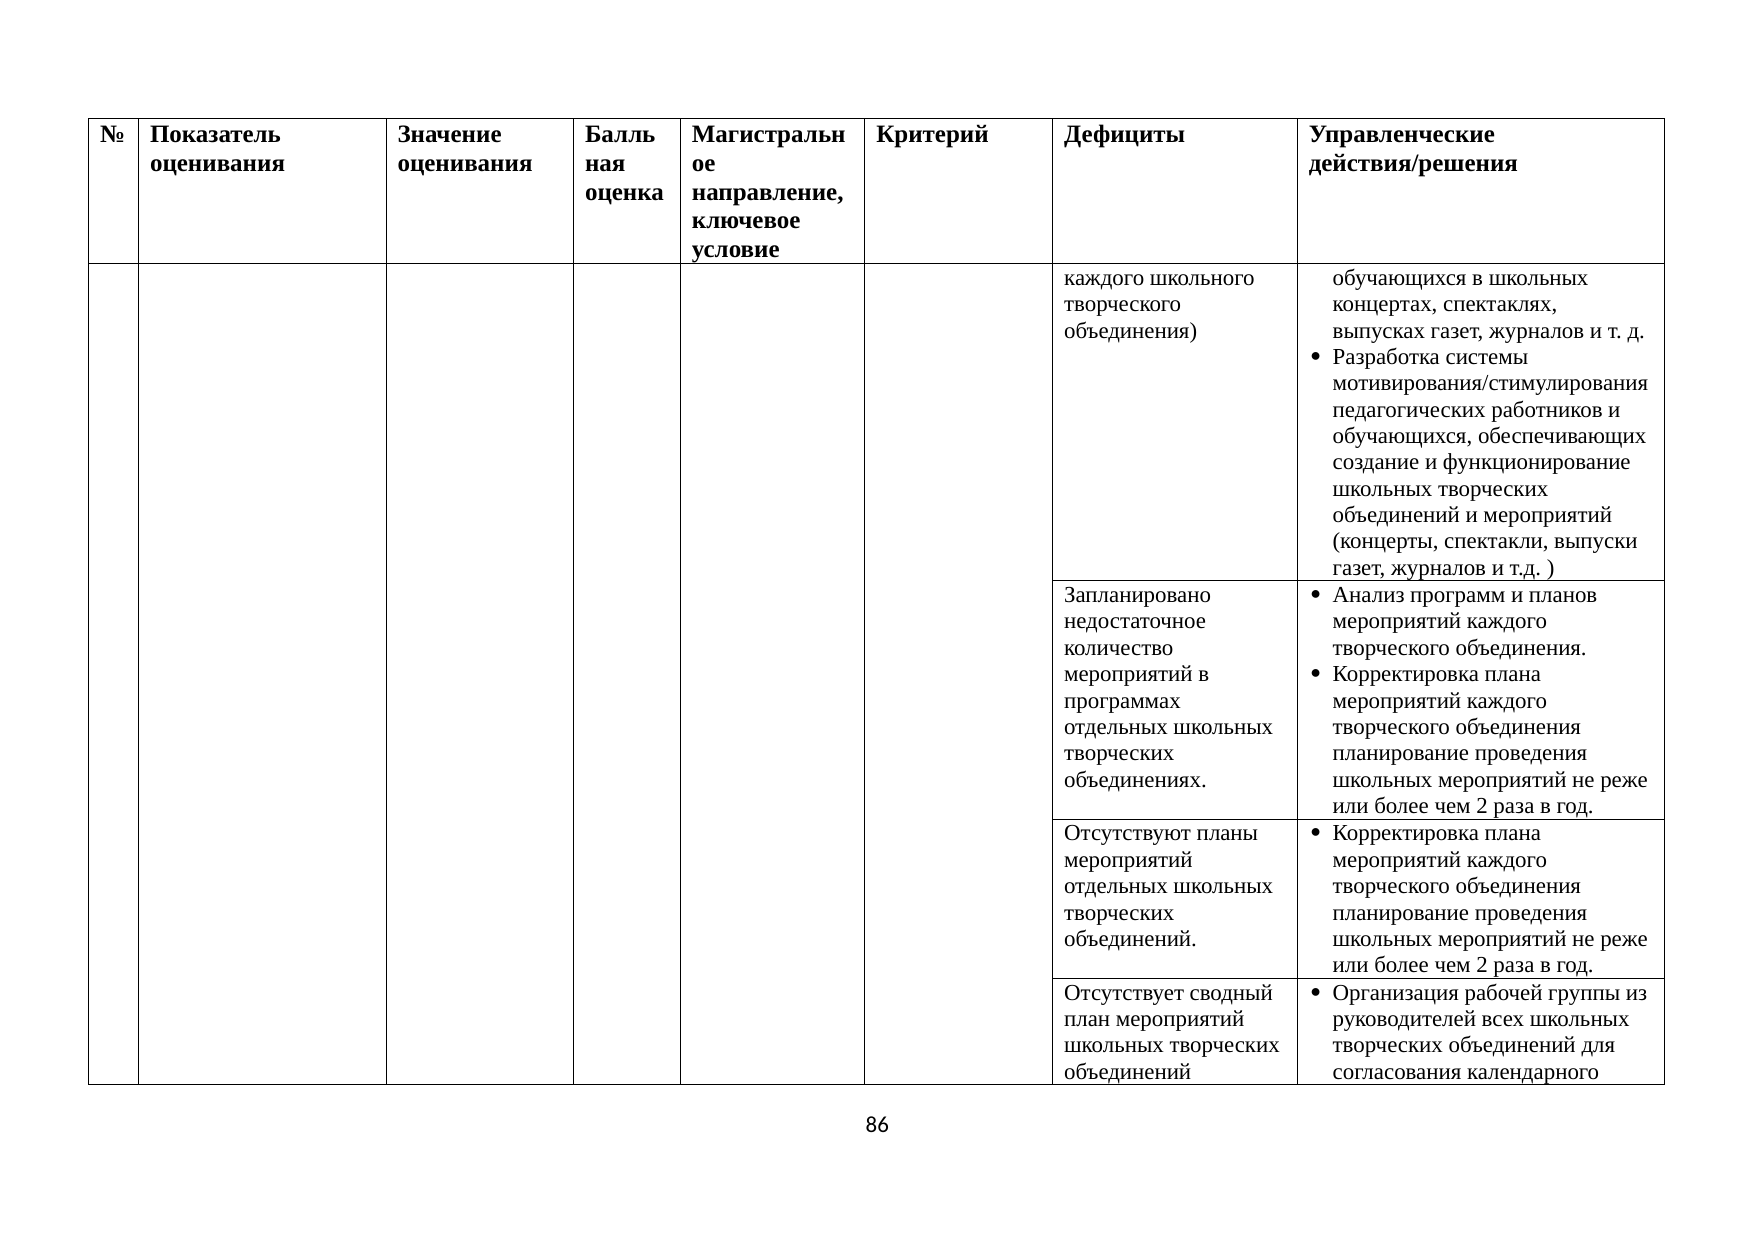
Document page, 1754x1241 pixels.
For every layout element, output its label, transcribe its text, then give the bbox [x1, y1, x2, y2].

table_header Балльная оценка [574, 119, 680, 263]
table_cell Корректировка плана мероприятий каждого творческого объединения планирование проведения школьных мероприятий не реже или более чем 2 раза в год. [1298, 820, 1664, 978]
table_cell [1298, 264, 1664, 580]
table_cell Запланировано недостаточное количество мероприятий в программах отдельных школьных творческих объединениях. [1053, 581, 1297, 818]
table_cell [1053, 264, 1297, 580]
table_cell Отсутствуют планы мероприятий отдельных школьных творческих объединений. [1053, 820, 1297, 978]
table_header Значение оценивания [387, 119, 573, 263]
table_header Дефициты [1053, 119, 1297, 263]
table_cell Анализ программ и планов мероприятий каждого творческого объединения. Корректировка плана мероприятий каждого творческого объединения планирование проведения школьных мероприятий не реже или более чем 2 раза в год. [1298, 581, 1664, 818]
table_header Критерий [865, 119, 1052, 263]
table_header Магистральное направление, ключевое условие [681, 119, 864, 263]
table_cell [1298, 979, 1664, 1084]
table_header Показатель оценивания [139, 119, 386, 263]
table_header № [89, 119, 138, 263]
table_header Управленческие действия/решения [1298, 119, 1664, 263]
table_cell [1053, 979, 1297, 1084]
